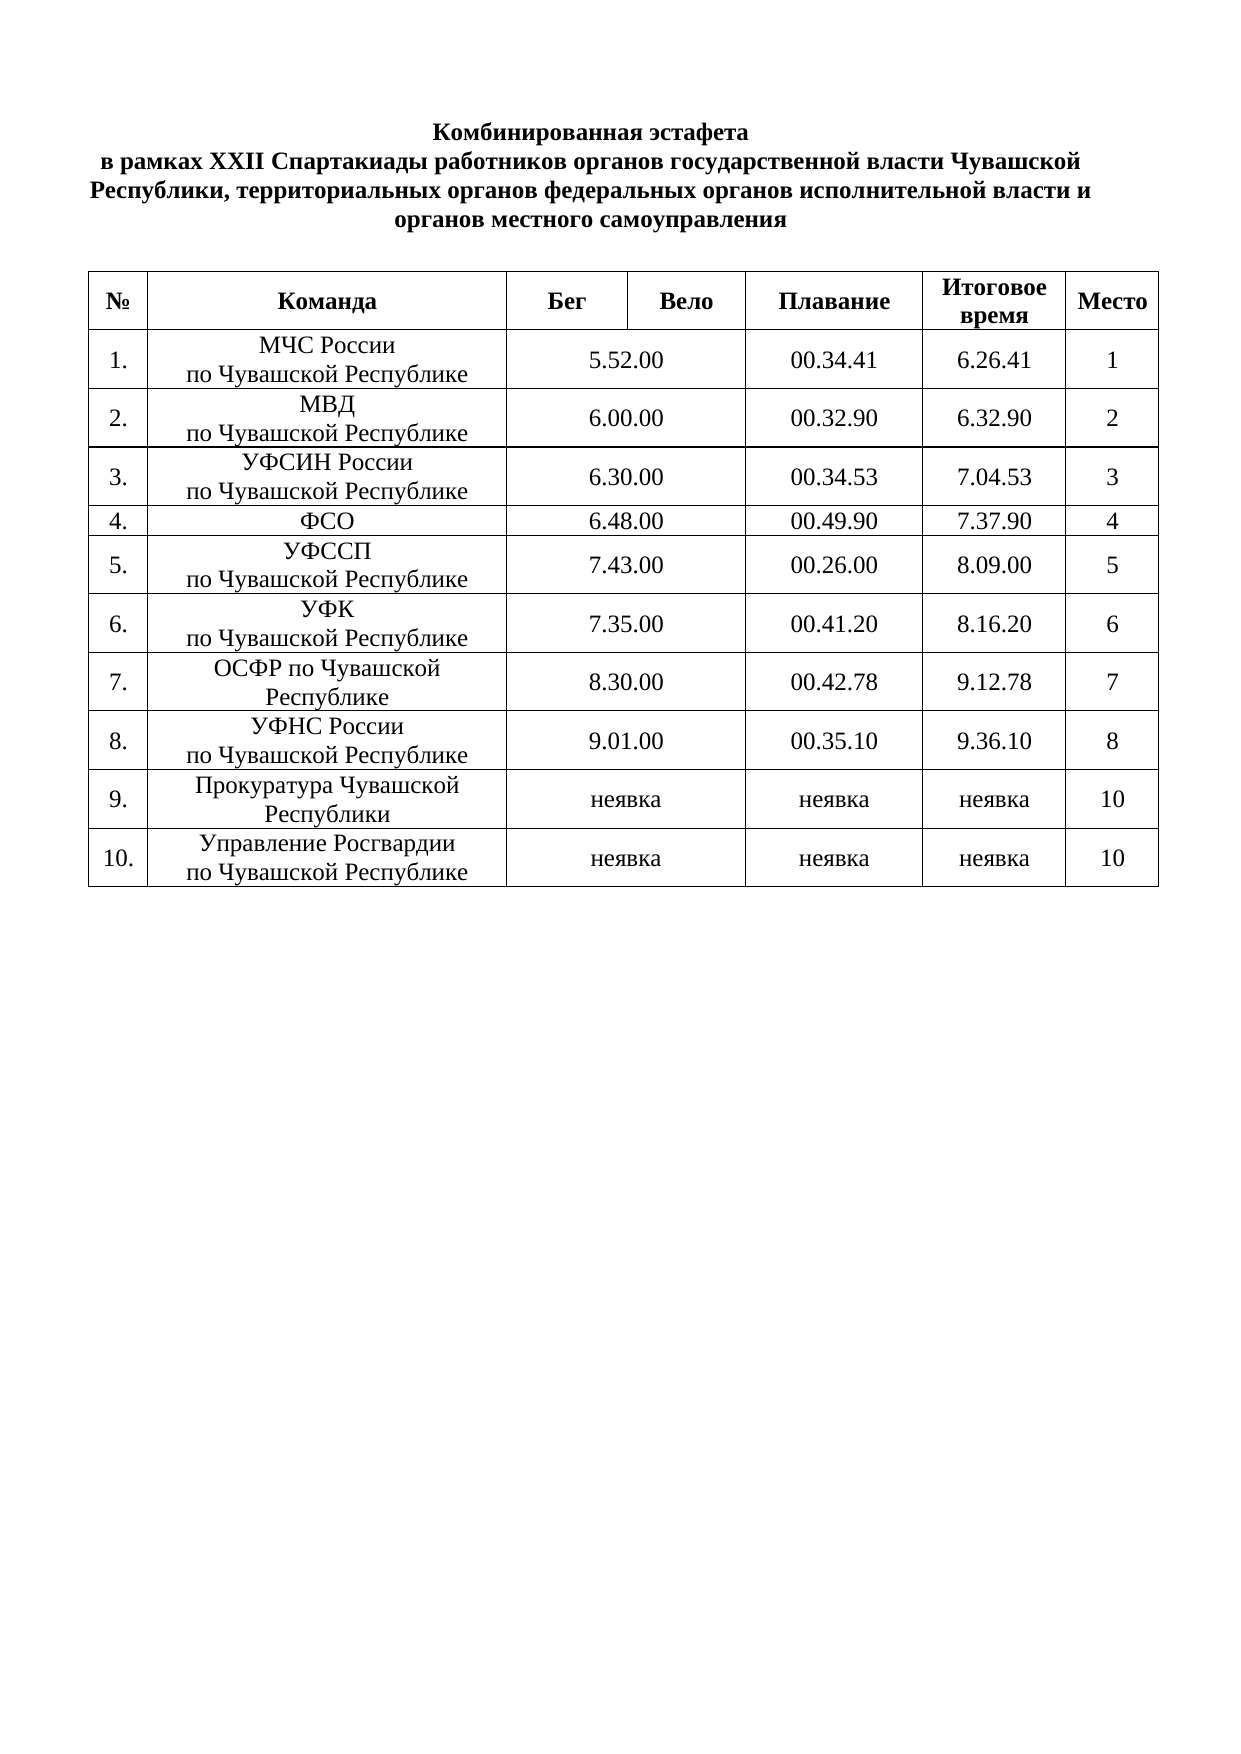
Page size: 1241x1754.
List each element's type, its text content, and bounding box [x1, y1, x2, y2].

table_cell 6.26.41 [923, 330, 1065, 388]
table_cell 9.12.78 [923, 653, 1065, 710]
table_cell МВД по Чувашской Республике [148, 389, 506, 446]
text Комбинированная эстафета [89, 117, 1092, 146]
table_cell 10 [1066, 770, 1158, 827]
table_cell УФНС России по Чувашской Республике [148, 711, 506, 769]
table_cell 1 [1066, 330, 1158, 388]
table_cell ФСО [148, 506, 506, 535]
table_header Место [1066, 272, 1158, 329]
table_header Вело [628, 272, 745, 329]
table_cell 7.35.00 [507, 594, 745, 652]
table_cell 00.34.53 [746, 448, 922, 505]
table_cell Управление Росгвардии по Чувашской Республике [148, 829, 506, 886]
table_cell 8. [89, 711, 147, 769]
table_cell 8.30.00 [507, 653, 745, 710]
table_cell 4. [89, 506, 147, 535]
table_cell 00.42.78 [746, 653, 922, 710]
table_cell неявка [746, 829, 922, 886]
table_cell УФСИН России по Чувашской Республике [148, 448, 506, 505]
table_cell 00.49.90 [746, 506, 922, 535]
table_cell 8 [1066, 711, 1158, 769]
table_cell 6.00.00 [507, 389, 745, 446]
table_cell 2. [89, 389, 147, 446]
table_cell 5. [89, 536, 147, 593]
table_cell Прокуратура Чувашской Республики [148, 770, 506, 827]
table_cell 00.32.90 [746, 389, 922, 446]
table_cell ОСФР по Чувашской Республике [148, 653, 506, 710]
table_cell 9.36.10 [923, 711, 1065, 769]
table_cell 7.43.00 [507, 536, 745, 593]
table_header Бег [507, 272, 627, 329]
table_cell 6 [1066, 594, 1158, 652]
table_cell 9. [89, 770, 147, 827]
table_cell 6.32.90 [923, 389, 1065, 446]
table_cell УФК по Чувашской Республике [148, 594, 506, 652]
table_cell 7.37.90 [923, 506, 1065, 535]
table_cell 6.48.00 [507, 506, 745, 535]
table_cell УФССП по Чувашской Республике [148, 536, 506, 593]
table_cell 00.35.10 [746, 711, 922, 769]
table_header Плавание [746, 272, 922, 329]
table_cell 4 [1066, 506, 1158, 535]
table_cell 6.30.00 [507, 448, 745, 505]
table_cell 7. [89, 653, 147, 710]
table_cell 3 [1066, 448, 1158, 505]
table_cell 8.16.20 [923, 594, 1065, 652]
table_cell 7.04.53 [923, 448, 1065, 505]
table_cell 8.09.00 [923, 536, 1065, 593]
table_cell 5.52.00 [507, 330, 745, 388]
table_cell 3. [89, 448, 147, 505]
table_cell 10 [1066, 829, 1158, 886]
table_cell 00.26.00 [746, 536, 922, 593]
table_cell 9.01.00 [507, 711, 745, 769]
table_cell неявка [507, 829, 745, 886]
table_header Команда [148, 272, 506, 329]
table_cell неявка [923, 829, 1065, 886]
table_header № [89, 272, 147, 329]
table_cell неявка [923, 770, 1065, 827]
text в рамках XXII Спартакиады работников органов государственной власти Чувашской Республики, территориальных органов федеральных органов исполнительной власти и органов местного самоуправления [89, 146, 1092, 232]
table_cell 5 [1066, 536, 1158, 593]
table_cell 2 [1066, 389, 1158, 446]
table_header Итоговое время [923, 272, 1065, 329]
table_cell неявка [746, 770, 922, 827]
table_cell 00.41.20 [746, 594, 922, 652]
table_cell 00.34.41 [746, 330, 922, 388]
table_cell 10. [89, 829, 147, 886]
table_cell МЧС России по Чувашской Республике [148, 330, 506, 388]
table_cell 1. [89, 330, 147, 388]
table_cell неявка [507, 770, 745, 827]
table_cell 7 [1066, 653, 1158, 710]
table_cell 6. [89, 594, 147, 652]
